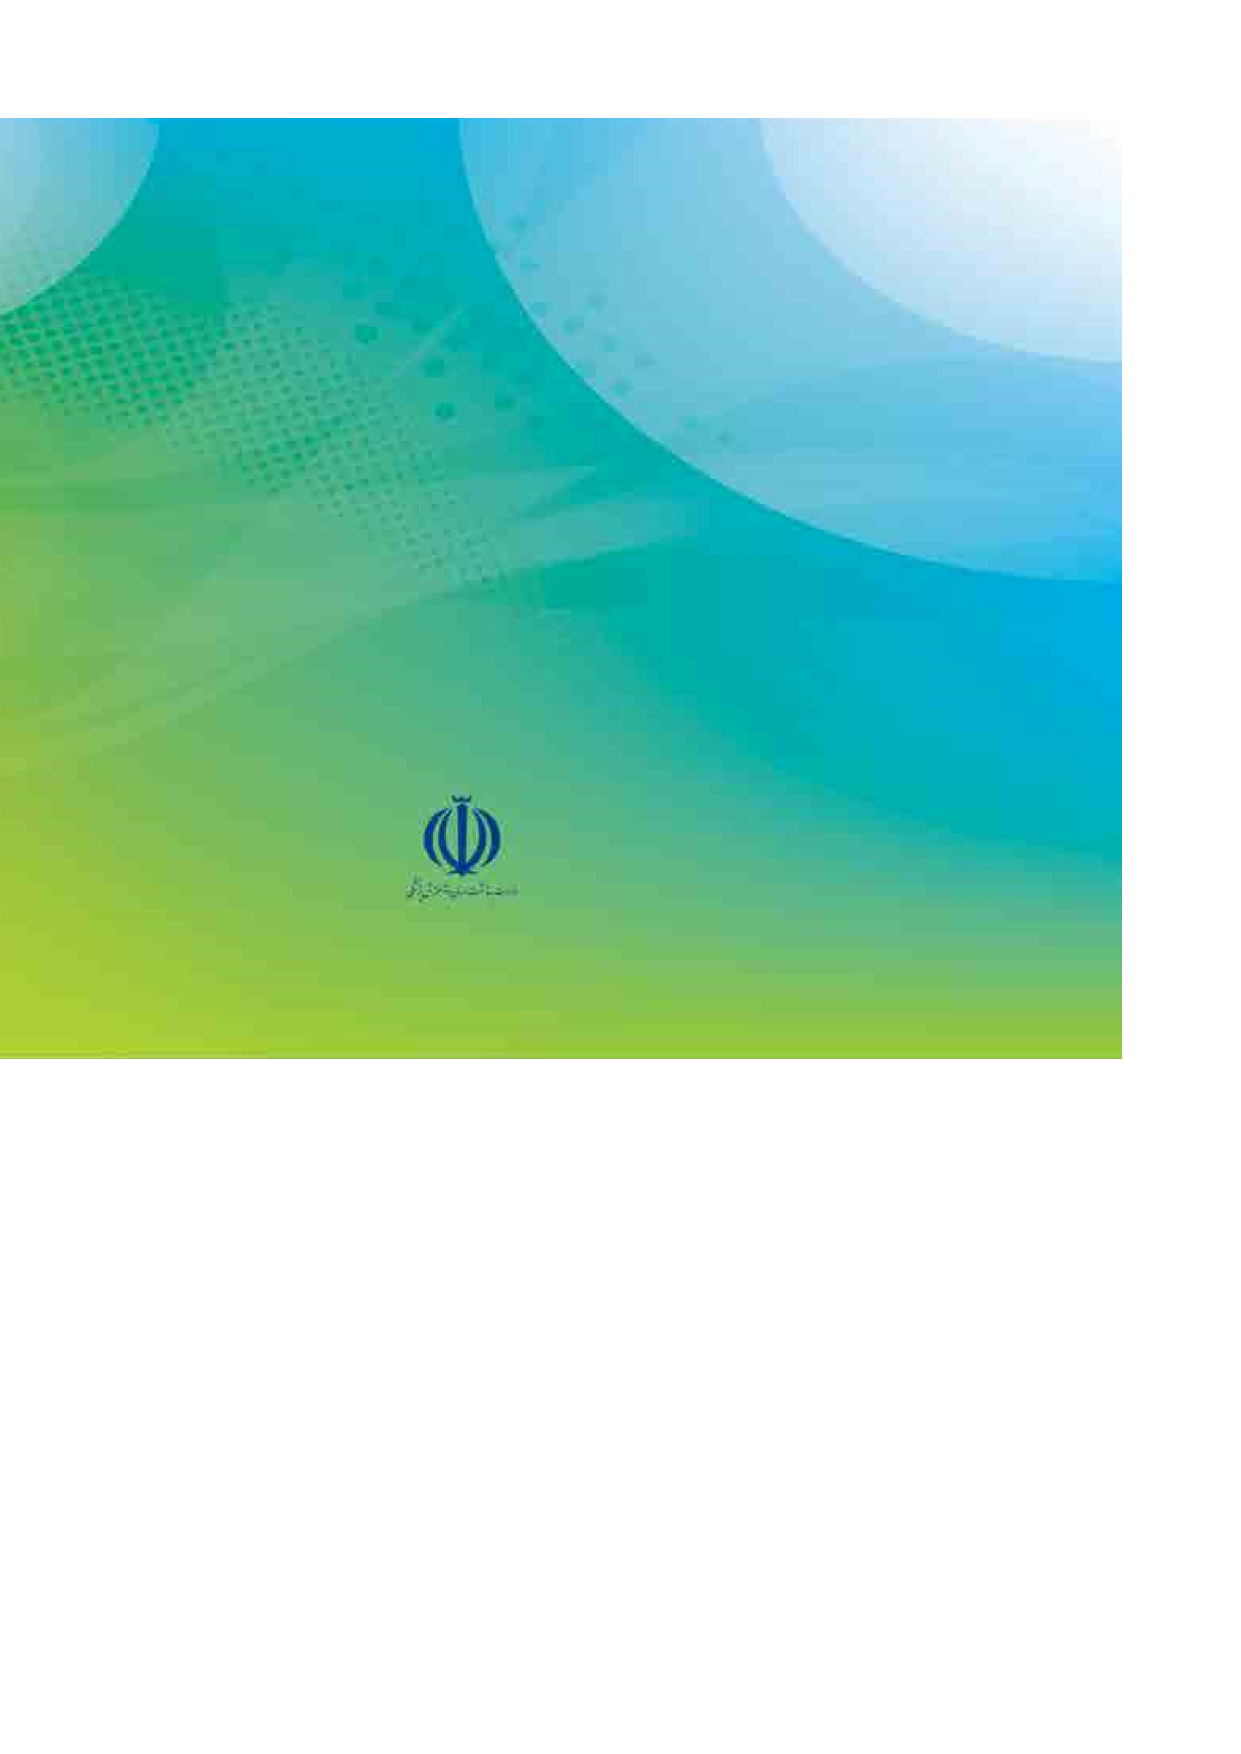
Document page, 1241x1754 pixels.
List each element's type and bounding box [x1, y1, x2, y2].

picture [0, 118, 1122, 1059]
